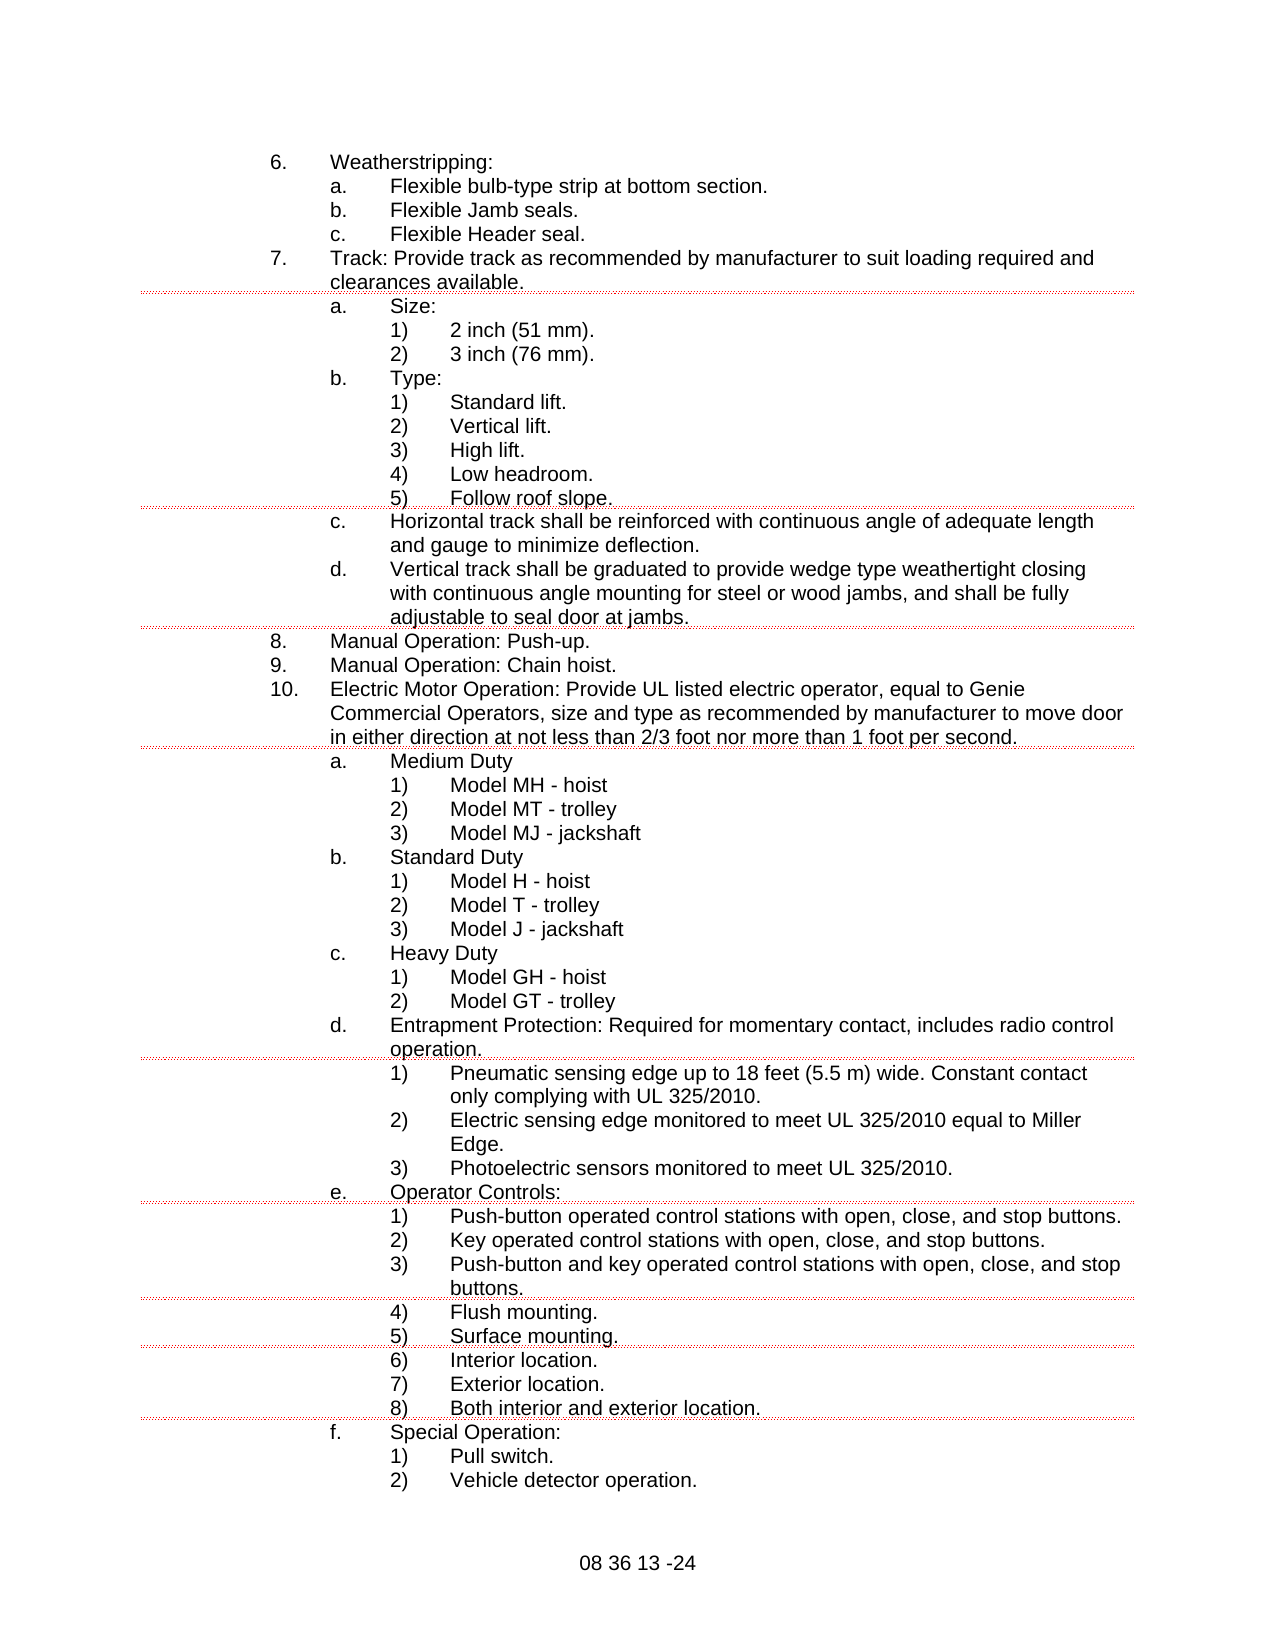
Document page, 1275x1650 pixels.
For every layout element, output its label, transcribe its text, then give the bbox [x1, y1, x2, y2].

list Size: [330, 294, 1125, 318]
list Electric sensing edge monitored to meet UL 325/2010 equal to Miller Edge. [390, 1108, 1125, 1156]
list Weatherstripping: [270, 150, 1125, 174]
list Model MT - trolley [390, 797, 1125, 821]
list Standard lift. [390, 389, 1125, 413]
list Follow roof slope. [390, 485, 1125, 509]
list Model MH - hoist [390, 773, 1125, 797]
list Standard Duty [330, 845, 1125, 869]
list Manual Operation: Push-up. [270, 629, 1125, 653]
list Vehicle detector operation. [390, 1468, 1125, 1492]
list Both interior and exterior location. [390, 1396, 1125, 1420]
list Operator Controls: [330, 1180, 1125, 1204]
list Entrapment Protection: Required for momentary contact, includes radio control operation. [330, 1012, 1125, 1060]
list Push-button operated control stations with open, close, and stop buttons. [390, 1204, 1125, 1228]
list Model J - jackshaft [390, 917, 1125, 941]
list Type: [330, 366, 1125, 389]
list Flush mounting. [390, 1300, 1125, 1324]
list Key operated control stations with open, close, and stop buttons. [390, 1228, 1125, 1252]
list Pull switch. [390, 1444, 1125, 1468]
list Medium Duty [330, 749, 1125, 773]
list Surface mounting. [390, 1324, 1125, 1348]
list Model GH - hoist [390, 964, 1125, 988]
list Vertical lift. [390, 413, 1125, 437]
list Exterior location. [390, 1372, 1125, 1396]
list Special Operation: [330, 1420, 1125, 1444]
list Flexible Header seal. [330, 222, 1125, 246]
list Model T - trolley [390, 893, 1125, 917]
list Model GT - trolley [390, 988, 1125, 1012]
list Model MJ - jackshaft [390, 821, 1125, 845]
list Model H - hoist [390, 869, 1125, 893]
list Vertical track shall be graduated to provide wedge type weathertight closing with continuous angle mounting for steel or wood jambs, and shall be fully adjustable to seal door at jambs. [330, 557, 1125, 629]
list Low headroom. [390, 461, 1125, 485]
list 3 inch (76 mm). [390, 342, 1125, 366]
list 2 inch (51 mm). [390, 318, 1125, 342]
list Manual Operation: Chain hoist. [270, 653, 1125, 677]
list Photoelectric sensors monitored to meet UL 325/2010. [390, 1156, 1125, 1180]
list Interior location. [390, 1348, 1125, 1372]
list Flexible bulb-type strip at bottom section. [330, 174, 1125, 198]
list Pneumatic sensing edge up to 18 feet (5.5 m) wide. Constant contact only complying with UL 325/2010. [390, 1060, 1125, 1108]
list Heavy Duty [330, 941, 1125, 964]
list Flexible Jamb seals. [330, 198, 1125, 222]
list Horizontal track shall be reinforced with continuous angle of adequate length and gauge to minimize deflection. [330, 509, 1125, 557]
list High lift. [390, 437, 1125, 461]
list Track: Provide track as recommended by manufacturer to suit loading required and clearances available. [270, 246, 1125, 294]
list Push-button and key operated control stations with open, close, and stop buttons. [390, 1252, 1125, 1300]
list Electric Motor Operation: Provide UL listed electric operator, equal to Genie Commercial Operators, size and type as recommended by manufacturer to move door in either direction at not less than 2/3 foot nor more than 1 foot per second. [270, 677, 1125, 749]
